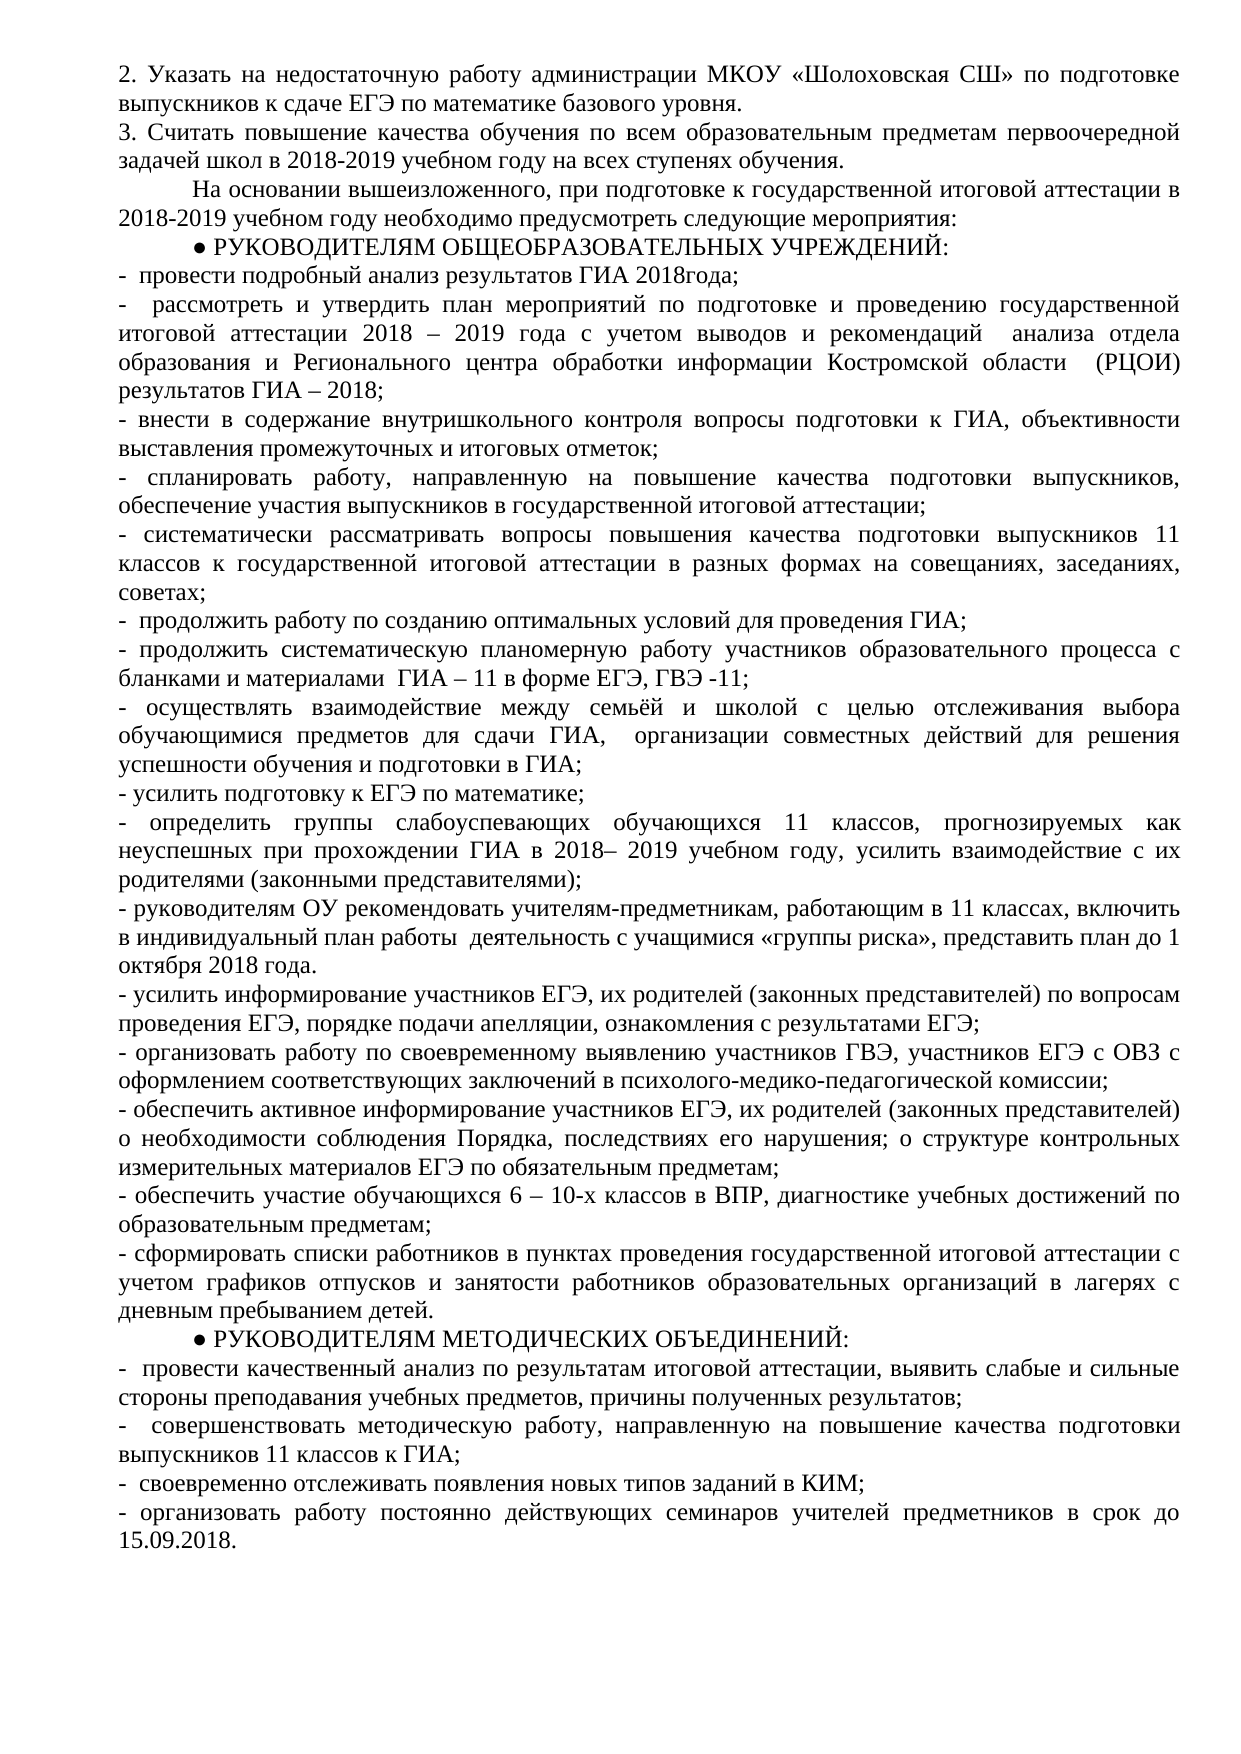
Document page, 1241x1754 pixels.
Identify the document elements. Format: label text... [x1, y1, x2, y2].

text - сформировать списки работников в пунктах проведения государственной итоговой аттестации с учетом графиков отпусков и занятости работников образовательных организаций в лагерях с дневным пребыванием детей. [118, 1238, 1181, 1324]
text 2. Указать на недостаточную работу администрации МКОУ «Шолоховская СШ» по подготовке выпускников к сдаче ЕГЭ по математике базового уровня. [118, 59, 1181, 117]
text - осуществлять взаимодействие между семьёй и школой с целью отслеживания выбора обучающимися предметов для сдачи ГИА, организации совместных действий для решения успешности обучения и подготовки в ГИА; [118, 692, 1181, 778]
text - провести подробный анализ результатов ГИА 2018года; [118, 260, 1181, 289]
text - организовать работу по своевременному выявлению участников ГВЭ, участников ЕГЭ с ОВЗ с оформлением соответствующих заключений в психолого-медико-педагогической комиссии; [118, 1037, 1181, 1094]
text - руководителям ОУ рекомендовать учителям-предметникам, работающим в 11 классах, включить в индивидуальный план работы деятельность с учащимися «группы риска», представить план до 1 октября 2018 года. [118, 893, 1181, 979]
text - обеспечить активное информирование участников ЕГЭ, их родителей (законных представителей) о необходимости соблюдения Порядка, последствиях его нарушения; о структуре контрольных измерительных материалов ЕГЭ по обязательным предметам; [118, 1094, 1181, 1180]
text ● РУКОВОДИТЕЛЯМ ОБЩЕОБРАЗОВАТЕЛЬНЫХ УЧРЕЖДЕНИЙ: [118, 232, 1181, 260]
text - продолжить систематическую планомерную работу участников образовательного процесса с бланками и материалами ГИА – 11 в форме ЕГЭ, ГВЭ -11; [118, 634, 1181, 692]
text - определить группы слабоуспевающих обучающихся 11 классов, прогнозируемых как неуспешных при прохождении ГИА в 2018– 2019 учебном году, усилить взаимодействие с их родителями (законными представителями); [118, 807, 1181, 893]
text - организовать работу постоянно действующих семинаров учителей предметников в срок до 15.09.2018. [118, 1497, 1181, 1554]
text - своевременно отслеживать появления новых типов заданий в КИМ; [118, 1468, 1181, 1497]
text ● РУКОВОДИТЕЛЯМ МЕТОДИЧЕСКИХ ОБЪЕДИНЕНИЙ: [118, 1324, 1181, 1353]
text - совершенствовать методическую работу, направленную на повышение качества подготовки выпускников 11 классов к ГИА; [118, 1410, 1181, 1468]
text - усилить подготовку к ЕГЭ по математике; [118, 778, 1181, 807]
text - обеспечить участие обучающихся 6 – 10-х классов в ВПР, диагностике учебных достижений по образовательным предметам; [118, 1180, 1181, 1238]
text - систематически рассматривать вопросы повышения качества подготовки выпускников 11 классов к государственной итоговой аттестации в разных формах на совещаниях, заседаниях, советах; [118, 519, 1181, 605]
text На основании вышеизложенного, при подготовке к государственной итоговой аттестации в 2018-2019 учебном году необходимо предусмотреть следующие мероприятия: [118, 174, 1181, 232]
text - продолжить работу по созданию оптимальных условий для проведения ГИА; [118, 605, 1181, 634]
text - провести качественный анализ по результатам итоговой аттестации, выявить слабые и сильные стороны преподавания учебных предметов, причины полученных результатов; [118, 1353, 1181, 1410]
text - рассмотреть и утвердить план мероприятий по подготовке и проведению государственной итоговой аттестации 2018 – 2019 года с учетом выводов и рекомендаций анализа отдела образования и Регионального центра обработки информации Костромской области (РЦОИ) результатов ГИА – 2018; [118, 289, 1181, 404]
text - усилить информирование участников ЕГЭ, их родителей (законных представителей) по вопросам проведения ЕГЭ, порядке подачи апелляции, ознакомления с результатами ЕГЭ; [118, 979, 1181, 1037]
text - спланировать работу, направленную на повышение качества подготовки выпускников, обеспечение участия выпускников в государственной итоговой аттестации; [118, 462, 1181, 519]
text - внести в содержание внутришкольного контроля вопросы подготовки к ГИА, объективности выставления промежуточных и итоговых отметок; [118, 404, 1181, 462]
text 3. Считать повышение качества обучения по всем образовательным предметам первоочередной задачей школ в 2018-2019 учебном году на всех ступенях обучения. [118, 117, 1181, 174]
